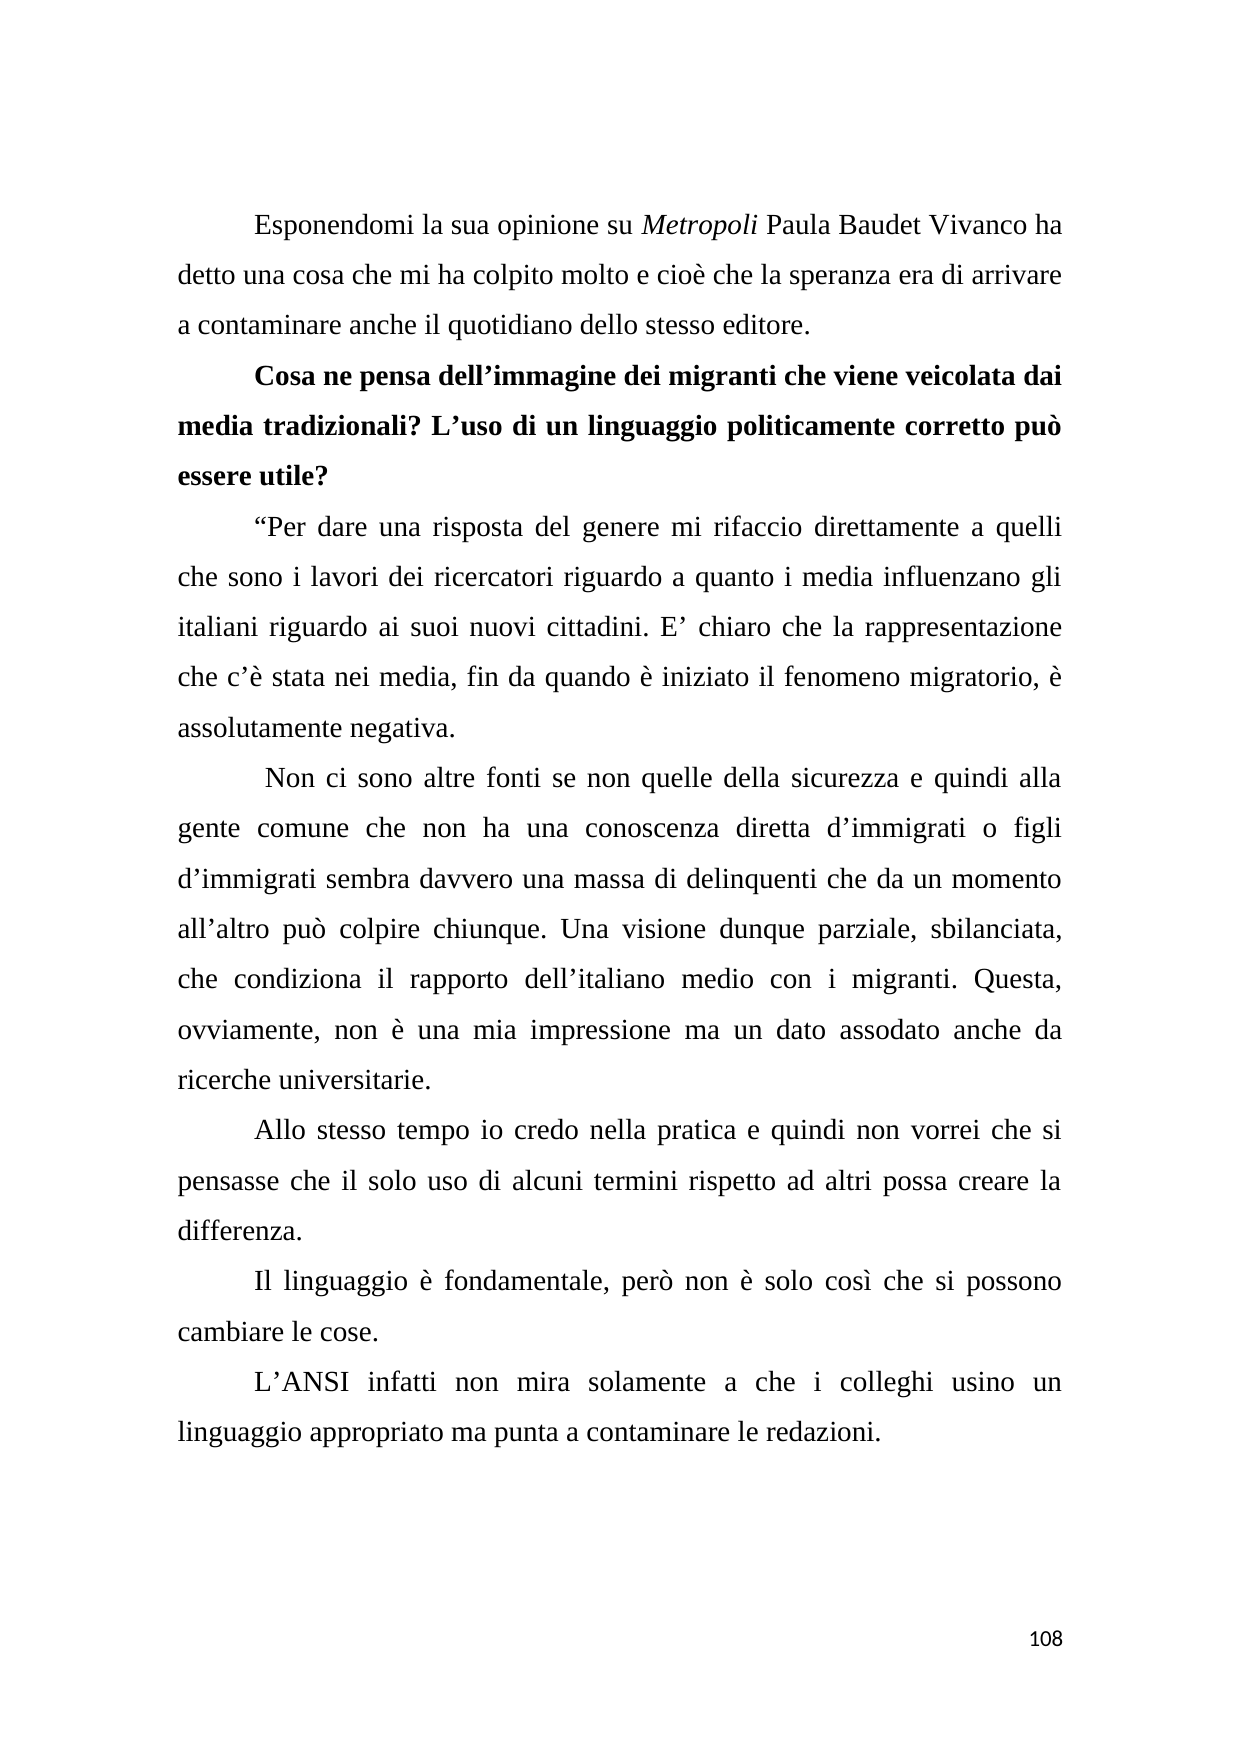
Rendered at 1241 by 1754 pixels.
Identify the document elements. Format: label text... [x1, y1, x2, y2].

text L’ANSI infatti non mira solamente a che i colleghi usino un linguaggio appropriato ma punta a contaminare le redazioni. [177, 1364, 1063, 1448]
text Non ci sono altre fonti se non quelle della sicurezza e quindi alla gente comune che non ha una conoscenza diretta d’immigrati o figli d’immigrati sembra davvero una massa di delinquenti che da un momento all’altro può colpire chiunque. Una visione dunque parziale, sbilanciata, che condiziona il rapporto dell’italiano medio con i migranti. Questa, ovviamente, non è una mia impressione ma un dato assodato anche da ricerche universitarie. [177, 760, 1063, 1096]
text Il linguaggio è fondamentale, però non è solo così che si possono cambiare le cose. [177, 1263, 1063, 1347]
text “Per dare una risposta del genere mi rifaccio direttamente a quelli che sono i lavori dei ricercatori riguardo a quanto i media influenzano gli italiani riguardo ai suoi nuovi cittadini. E’ chiaro che la rappresentazione che c’è stata nei media, fin da quando è iniziato il fenomeno migratorio, è assolutamente negativa. [177, 509, 1063, 743]
text Esponendomi la sua opinione su Metropoli Paula Baudet Vivanco ha detto una cosa che mi ha colpito molto e cioè che la speranza era di arrivare a contaminare anche il quotidiano dello stesso editore. [177, 207, 1063, 341]
text Allo stesso tempo io credo nella pratica e quindi non vorrei che si pensasse che il solo uso di alcuni termini rispetto ad altri possa creare la differenza. [177, 1112, 1063, 1247]
text Cosa ne pensa dell’immagine dei migranti che viene veicolata dai media tradizionali? L’uso di un linguaggio politicamente corretto può essere utile? [177, 358, 1063, 492]
